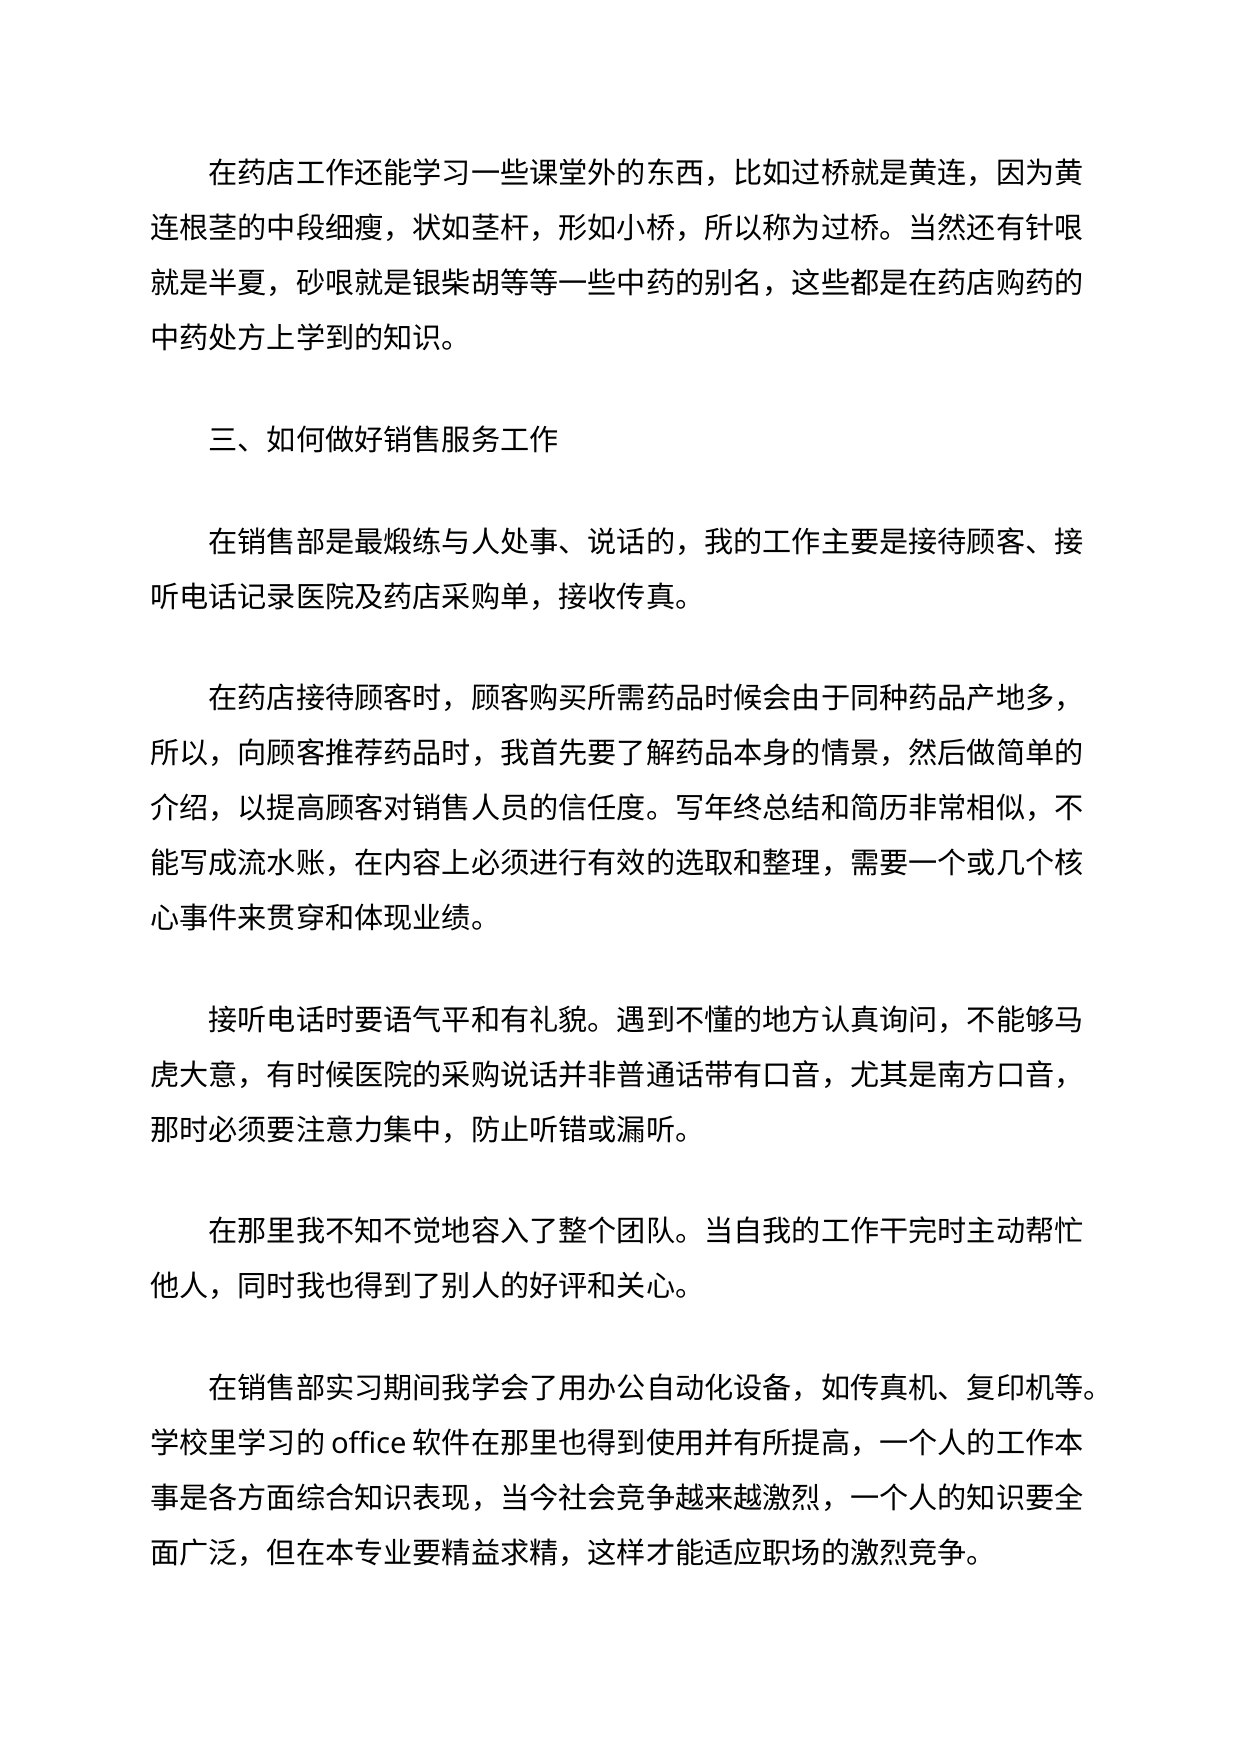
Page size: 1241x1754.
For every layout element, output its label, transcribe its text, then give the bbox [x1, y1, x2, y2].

text 接听电话时要语气平和有礼貌。遇到不懂的地方认真询问，不能够马虎大意，有时候医院的采购说话并非普通话带有口音，尤其是南方口音，那时必须要注意力集中，防止听错或漏听。 [150, 996, 1090, 1148]
text 在销售部是最煅练与人处事、说话的，我的工作主要是接待顾客、接听电话记录医院及药店采购单，接收传真。 [150, 518, 1090, 615]
text 在药店接待顾客时，顾客购买所需药品时候会由于同种药品产地多，所以，向顾客推荐药品时，我首先要了解药品本身的情景，然后做简单的介绍，以提高顾客对销售人员的信任度。写年终总结和简历非常相似，不能写成流水账，在内容上必须进行有效的选取和整理，需要一个或几个核心事件来贯穿和体现业绩。 [150, 675, 1090, 937]
text 在那里我不知不觉地容入了整个团队。当自我的工作干完时主动帮忙他人，同时我也得到了别人的好评和关心。 [150, 1208, 1090, 1305]
text 在销售部实习期间我学会了用办公自动化设备，如传真机、复印机等。学校里学习的office软件在那里也得到使用并有所提高，一个人的工作本事是各方面综合知识表现，当今社会竞争越来越激烈，一个人的知识要全面广泛，但在本专业要精益求精，这样才能适应职场的激烈竞争。 [150, 1364, 1090, 1572]
text 三、如何做好销售服务工作 [150, 416, 1090, 459]
text 在药店工作还能学习一些课堂外的东西，比如过桥就是黄连，因为黄连根茎的中段细瘦，状如茎杆，形如小桥，所以称为过桥。当然还有针哏就是半夏，砂哏就是银柴胡等等一些中药的别名，这些都是在药店购药的中药处方上学到的知识。 [150, 150, 1090, 357]
